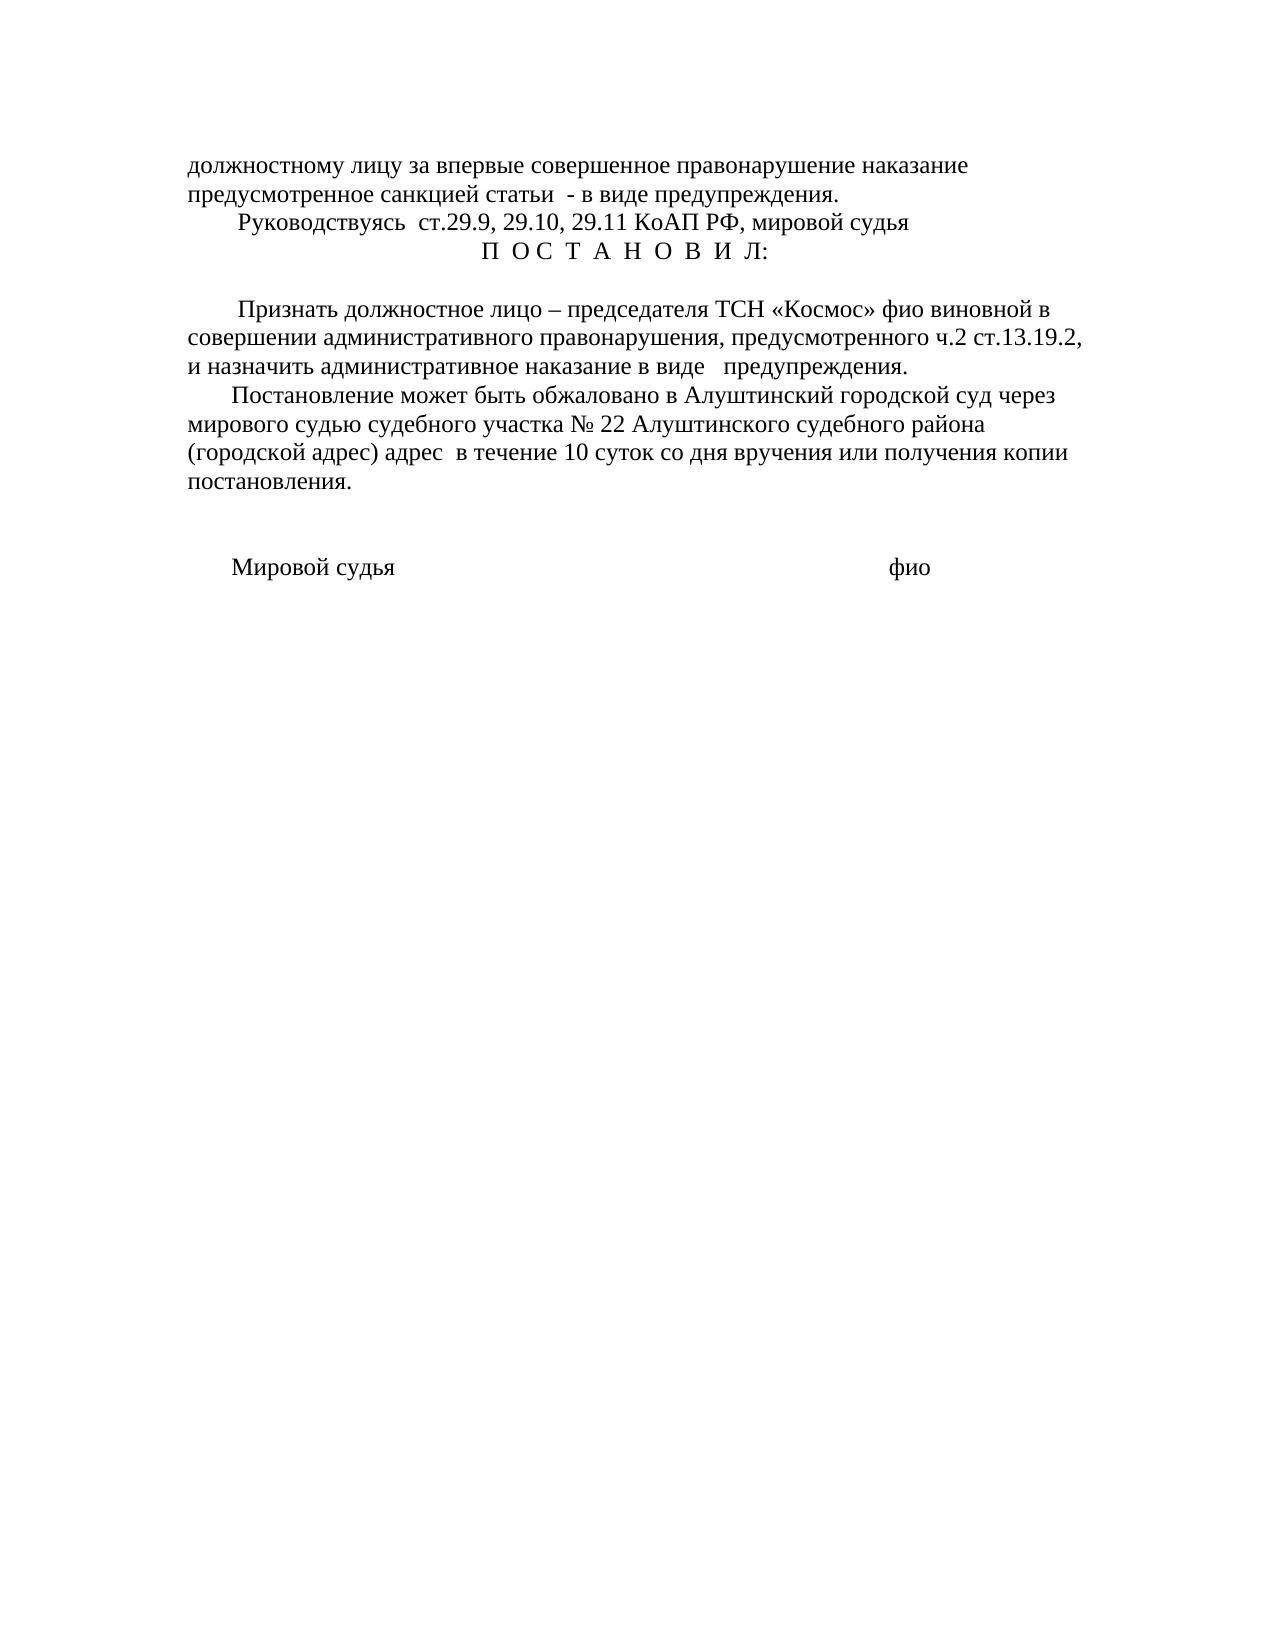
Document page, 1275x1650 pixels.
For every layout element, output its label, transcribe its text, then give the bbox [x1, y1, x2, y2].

text Постановление может быть обжаловано в Алуштинский городской суд через мирового судью судебного участка № 22 Алуштинского судебного района (городской адрес) адрес в течение 10 суток со дня вручения или получения копии постановления. [187, 380, 1087, 495]
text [187, 150, 1087, 207]
text Руководствуясь ст.29.9, 29.10, 29.11 КоАП РФ, мировой судья [187, 207, 1087, 236]
text Мировой судья фио [187, 552, 1087, 581]
text П О С Т А Н О В И Л: [187, 236, 1087, 265]
text Признать должностное лицо – председателя ТСН «Космос» фио виновной в совершении административного правонарушения, предусмотренного ч.2 ст.13.19.2, и назначить административное наказание в виде предупреждения. [187, 294, 1087, 380]
